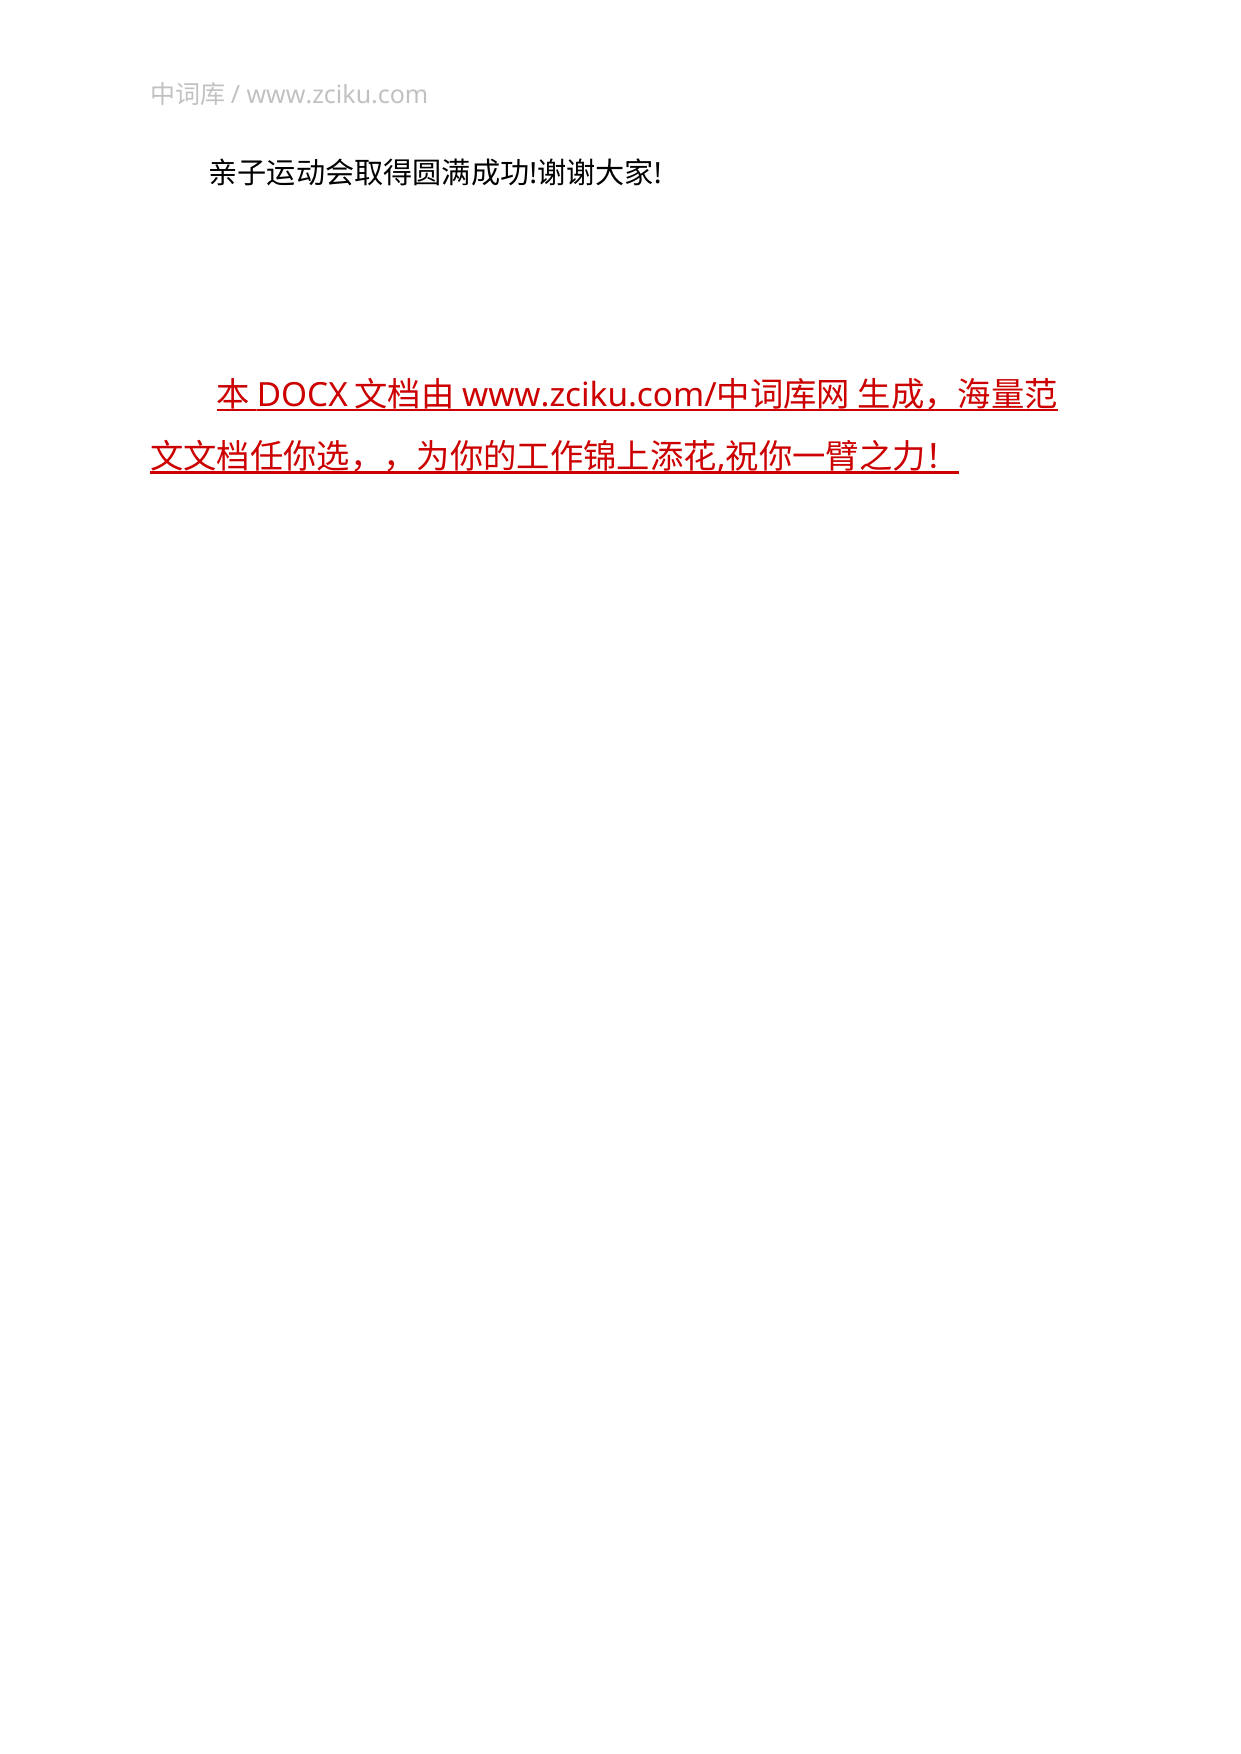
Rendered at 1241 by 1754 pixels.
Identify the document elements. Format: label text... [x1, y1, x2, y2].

text 本DOCX文档由 www.zciku.com/中词库网 生成，海量范文文档任你选，，为你的工作锦上添花,祝你一臂之力！ [150, 367, 1090, 479]
text 亲子运动会取得圆满成功!谢谢大家! [150, 150, 1090, 192]
